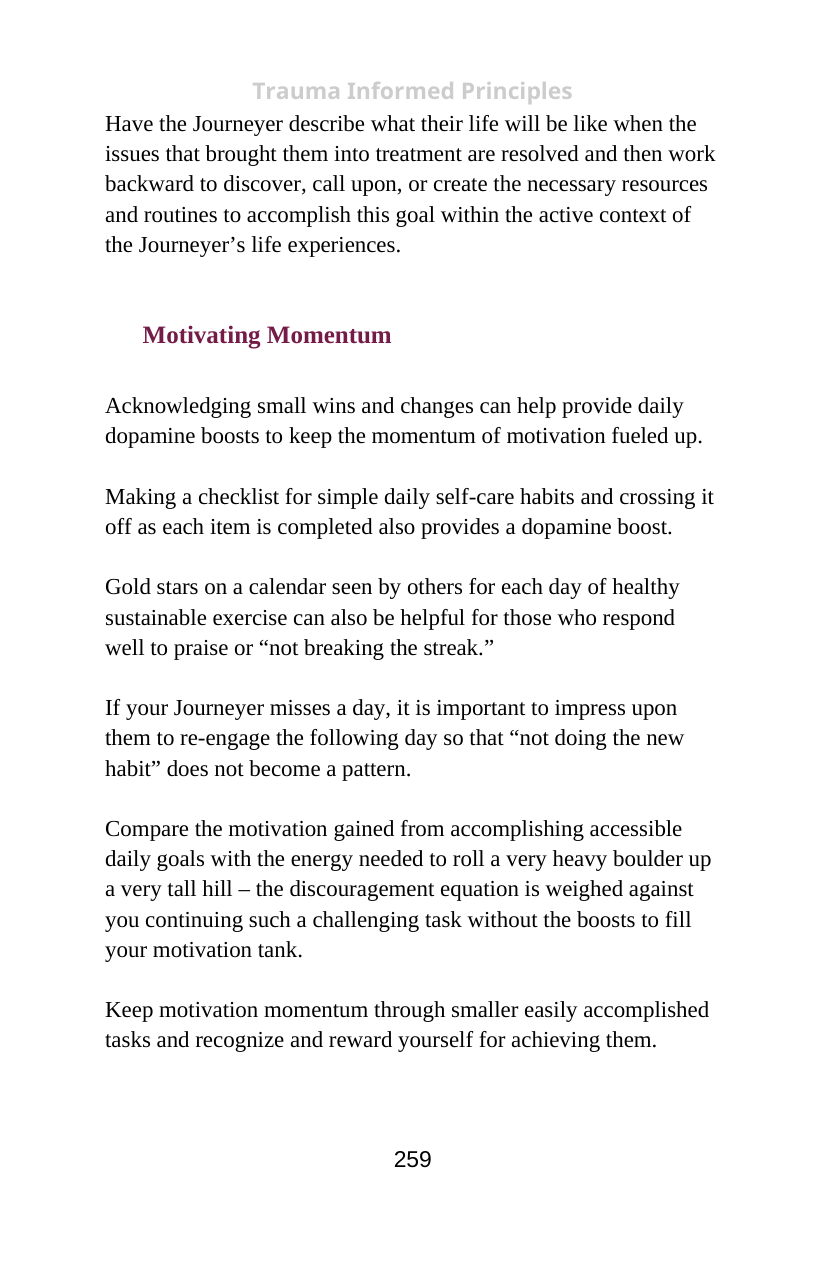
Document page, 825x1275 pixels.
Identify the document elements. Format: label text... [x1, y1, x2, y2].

text Have the Journeyer describe what their life will be like when the issues that brought them into treatment are resolved and then work backward to discover, call upon, or create the necessary resources and routines to accomplish this goal within the active context of the Journeyer’s life experiences. [105, 110, 720, 257]
text Keep motivation momentum through smaller easily accomplished tasks and recognize and reward yourself for achieving them. [105, 996, 720, 1053]
text Gold stars on a calendar seen by others for each day of healthy sustainable exercise can also be helpful for those who respond well to praise or “not breaking the streak.” [105, 573, 720, 660]
text If your Journeyer misses a day, it is important to impress upon them to re-engage the following day so that “not doing the new habit” does not become a pattern. [105, 694, 720, 781]
text Acknowledging small wins and changes can help provide daily dopamine boosts to keep the momentum of motivation fueled up. [105, 392, 720, 449]
text Making a checklist for simple daily self-care habits and crossing it off as each item is completed also provides a dopamine boost. [105, 483, 720, 539]
text Compare the motivation gained from accomplishing accessible daily goals with the energy needed to roll a very heavy boulder up a very tall hill – the discouragement equation is weighed against you continuing such a challenging task without the boosts to fill your motivation tank. [105, 815, 720, 962]
subtitle Motivating Momentum [142, 321, 720, 349]
